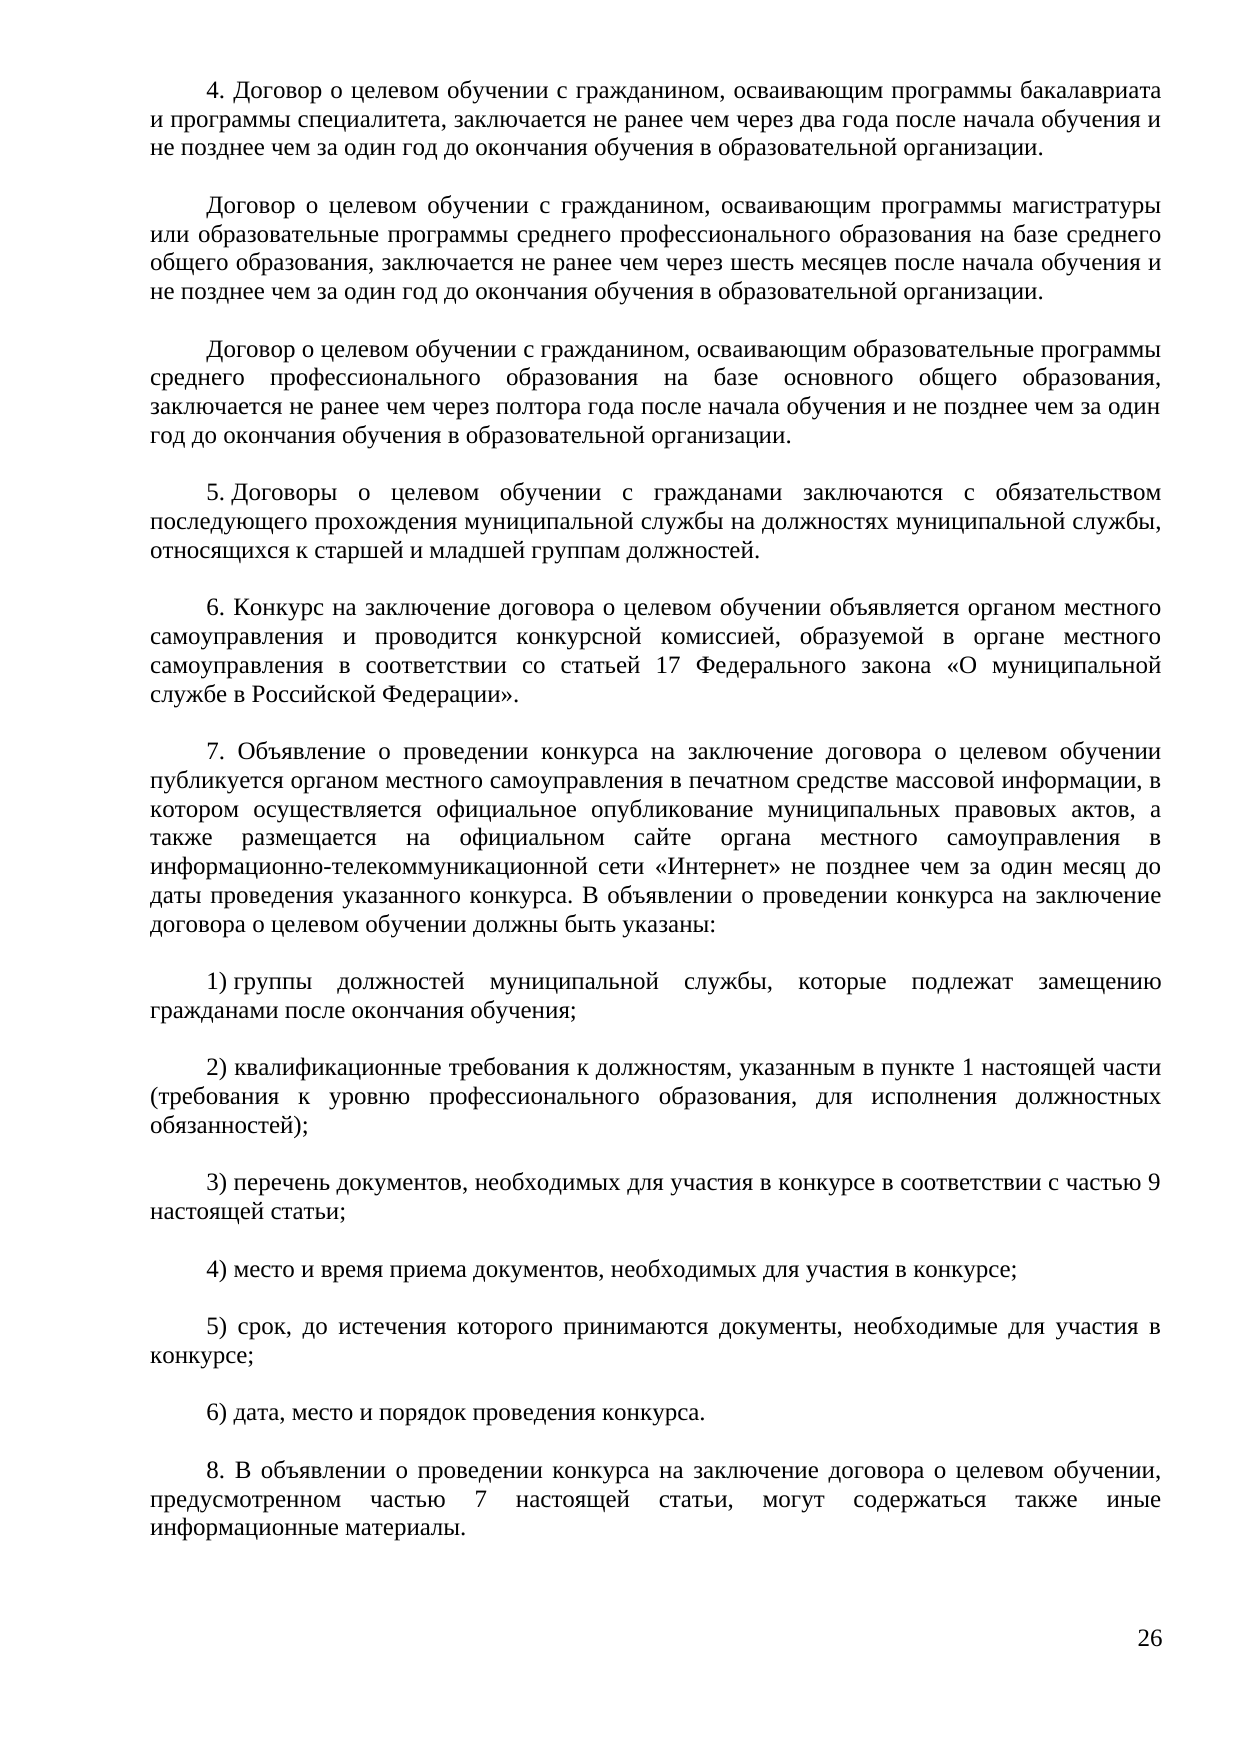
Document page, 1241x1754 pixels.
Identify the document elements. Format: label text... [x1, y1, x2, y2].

text 8. В объявлении о проведении конкурса на заключение договора о целевом обучении, предусмотренном частью 7 настоящей статьи, могут содержаться также иные информационные материалы. [150, 1455, 1162, 1541]
text 6. Конкурс на заключение договора о целевом обучении объявляется органом местного самоуправления и проводится конкурсной комиссией, образуемой в органе местного самоуправления в соответствии со статьей 17 Федерального закона «О муниципальной службе в Российской Федерации». [150, 592, 1162, 707]
text 2) квалификационные требования к должностям, указанным в пункте 1 настоящей части (требования к уровню профессионального образования, для исполнения должностных обязанностей); [150, 1052, 1162, 1139]
text 5) срок, до истечения которого принимаются документы, необходимые для участия в конкурсе; [150, 1311, 1162, 1369]
text 3) перечень документов, необходимых для участия в конкурсе в соответствии с частью 9 настоящей статьи; [150, 1167, 1162, 1225]
text 4. Договор о целевом обучении с гражданином, осваивающим программы бакалавриата и программы специалитета, заключается не ранее чем через два года после начала обучения и не позднее чем за один год до окончания обучения в образовательной организации. [150, 75, 1162, 161]
text 7. Объявление о проведении конкурса на заключение договора о целевом обучении публикуется органом местного самоуправления в печатном средстве массовой информации, в котором осуществляется официальное опубликование муниципальных правовых актов, а также размещается на официальном сайте органа местного самоуправления в информационно-телекоммуникационной сети «Интернет» не позднее чем за один месяц до даты проведения указанного конкурса. В объявлении о проведении конкурса на заключение договора о целевом обучении должны быть указаны: [150, 736, 1162, 937]
text 5. Договоры о целевом обучении с гражданами заключаются с обязательством последующего прохождения муниципальной службы на должностях муниципальной службы, относящихся к старшей и младшей группам должностей. [150, 477, 1162, 564]
text Договор о целевом обучении с гражданином, осваивающим образовательные программы среднего профессионального образования на базе основного общего образования, заключается не ранее чем через полтора года после начала обучения и не позднее чем за один год до окончания обучения в образовательной организации. [150, 334, 1162, 449]
text Договор о целевом обучении с гражданином, осваивающим программы магистратуры или образовательные программы среднего профессионального образования на базе среднего общего образования, заключается не ранее чем через шесть месяцев после начала обучения и не позднее чем за один год до окончания обучения в образовательной организации. [150, 190, 1162, 305]
text 1) группы должностей муниципальной службы, которые подлежат замещению гражданами после окончания обучения; [150, 966, 1162, 1024]
text 6) дата, место и порядок проведения конкурса. [150, 1397, 1162, 1426]
text 4) место и время приема документов, необходимых для участия в конкурсе; [150, 1254, 1162, 1282]
